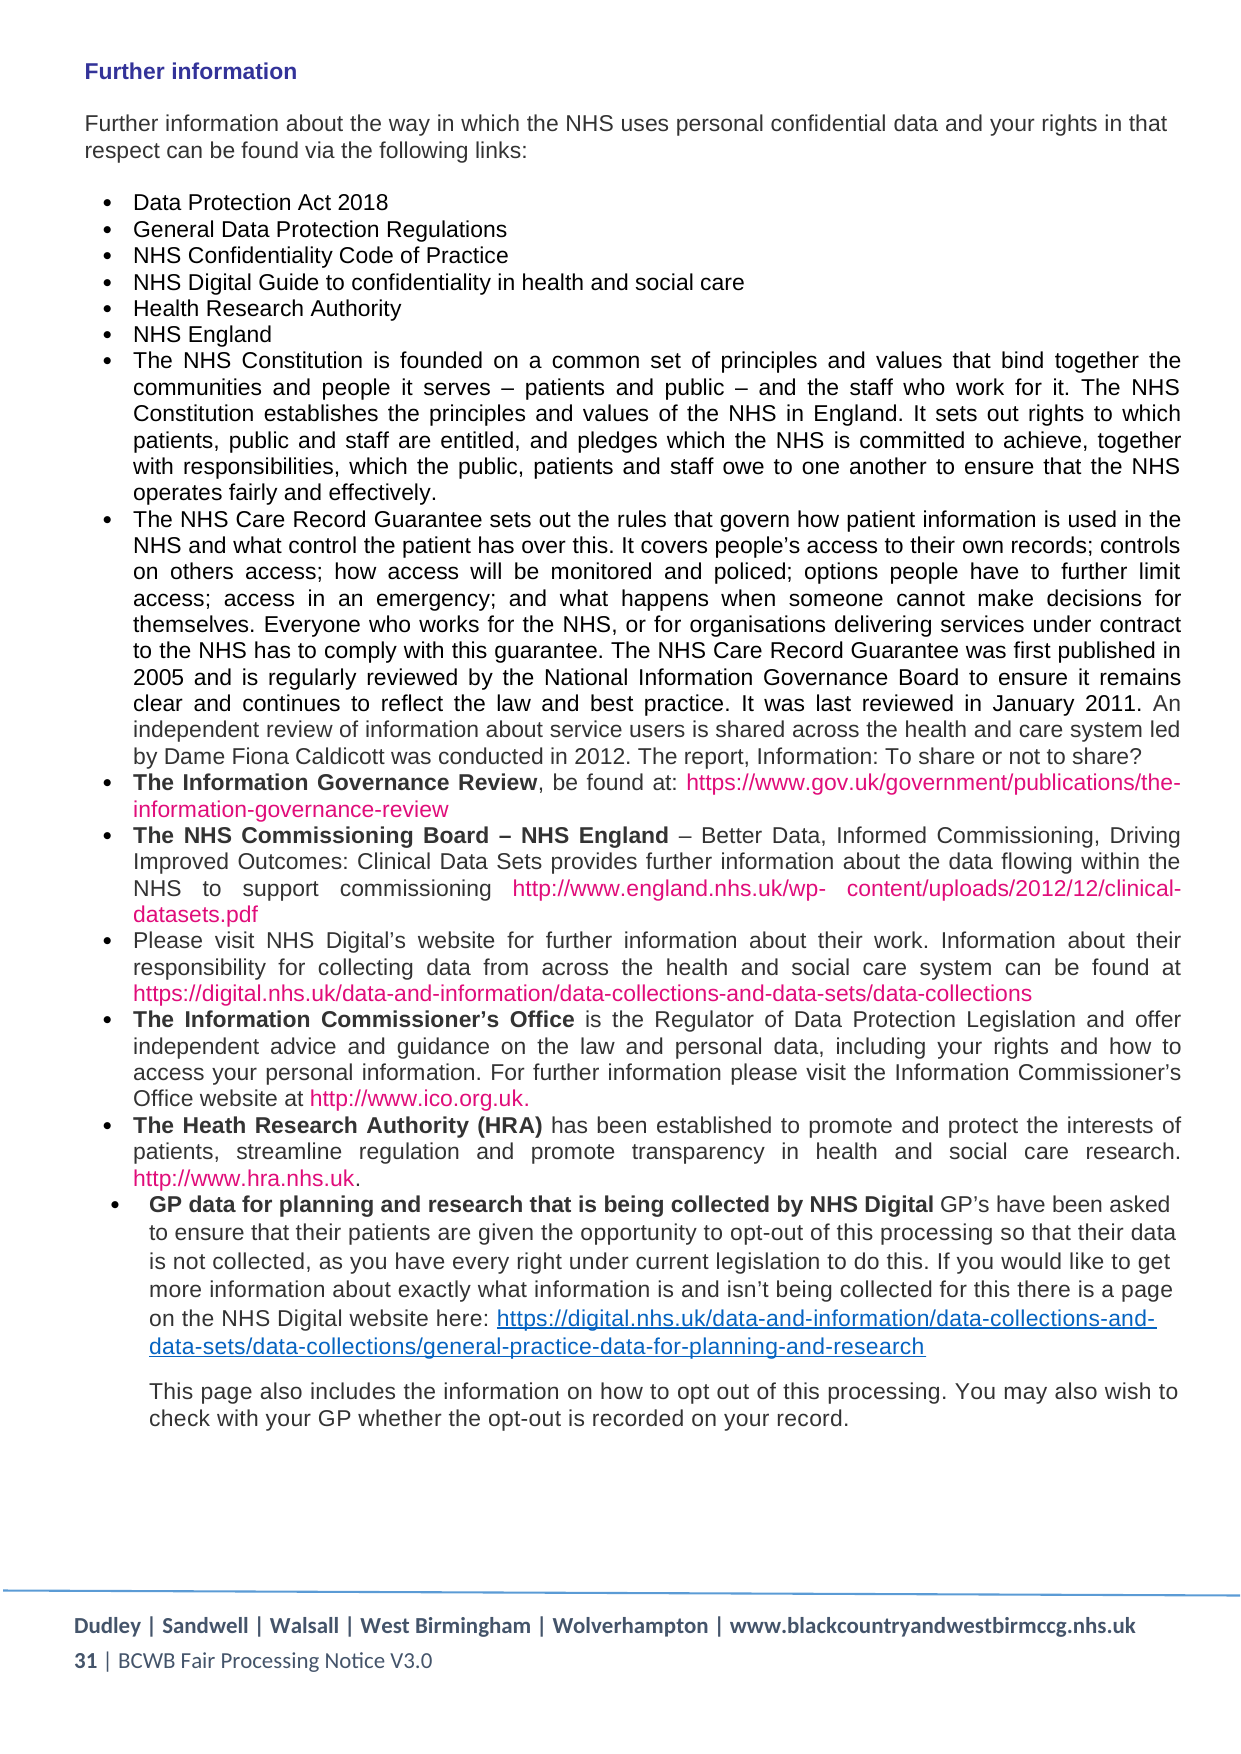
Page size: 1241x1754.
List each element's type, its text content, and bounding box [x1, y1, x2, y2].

list NHS England [103, 321, 1181, 347]
list General Data Protection Regulations [103, 216, 1181, 242]
list The Heath Research Authority (HRA) has been established to promote and protect the interests of patients, streamline regulation and promote transparency in health and social care research. http://www.hra.nhs.uk. [103, 1112, 1181, 1191]
list The Information Governance Review, be found at: https://www.gov.uk/government/publications/the-information-governance-review [103, 769, 1181, 822]
list The Information Commissioner’s Office is the Regulator of Data Protection Legislation and offer independent advice and guidance on the law and personal data, including your rights and how to access your personal information. For further information please visit the Information Commissioner’s Office website at http://www.ico.org.uk. [103, 1006, 1181, 1112]
list NHS Confidentiality Code of Practice [103, 242, 1181, 268]
list Data Protection Act 2018 [103, 189, 1181, 216]
list Health Research Authority [103, 295, 1181, 321]
text Further information about the way in which the NHS uses personal confidential data and your rights in that respect can be found via the following links: [84, 110, 1167, 163]
list NHS Digital Guide to confidentiality in health and social care [103, 268, 1181, 295]
list Please visit NHS Digital’s website for further information about their work. Information about their responsibility for collecting data from across the health and social care system can be found at https://digital.nhs.uk/data-and-information/data-collections-and-data-sets/data-collections [103, 927, 1181, 1006]
list GP data for planning and research that is being collected by NHS Digital GP’s have been asked to ensure that their patients are given the opportunity to opt-out of this processing so that their data is not collected, as you have every right under current legislation to do this. If you would like to get more information about exactly what information is and isn’t being collected for this there is a page on the NHS Digital website here: https://digital.nhs.uk/data-and-information/data-collections-and-data-sets/data-collections/general-practice-data-for-planning-and-research [111, 1191, 1181, 1359]
list The NHS Care Record Guarantee sets out the rules that govern how patient information is used in the NHS and what control the patient has over this. It covers people’s access to their own records; controls on others access; how access will be monitored and policed; options people have to further limit access; access in an emergency; and what happens when someone cannot make decisions for themselves. Everyone who works for the NHS, or for organisations delivering services under contract to the NHS has to comply with this guarantee. The NHS Care Record Guarantee was first published in 2005 and is regularly reviewed by the National Information Governance Board to ensure it remains clear and continues to reflect the law and best practice. It was last reviewed in January 2011. An independent review of information about service users is shared across the health and care system led by Dame Fiona Caldicott was conducted in 2012. The report, Information: To share or not to share? [103, 506, 1181, 769]
text This page also includes the information on how to opt out of this processing. You may also wish to check with your GP whether the opt-out is recorded on your record. [149, 1378, 1181, 1431]
list The NHS Constitution is founded on a common set of principles and values that bind together the communities and people it serves – patients and public – and the staff who work for it. The NHS Constitution establishes the principles and values of the NHS in England. It sets out rights to which patients, public and staff are entitled, and pledges which the NHS is committed to achieve, together with responsibilities, which the public, patients and staff owe to one another to ensure that the NHS operates fairly and effectively. [103, 347, 1181, 506]
list The NHS Commissioning Board – NHS England – Better Data, Informed Commissioning, Driving Improved Outcomes: Clinical Data Sets provides further information about the data flowing within the NHS to support commissioning http://www.england.nhs.uk/wp- content/uploads/2012/12/clinical-datasets.pdf [103, 822, 1181, 927]
subtitle Further information [84, 58, 1181, 84]
